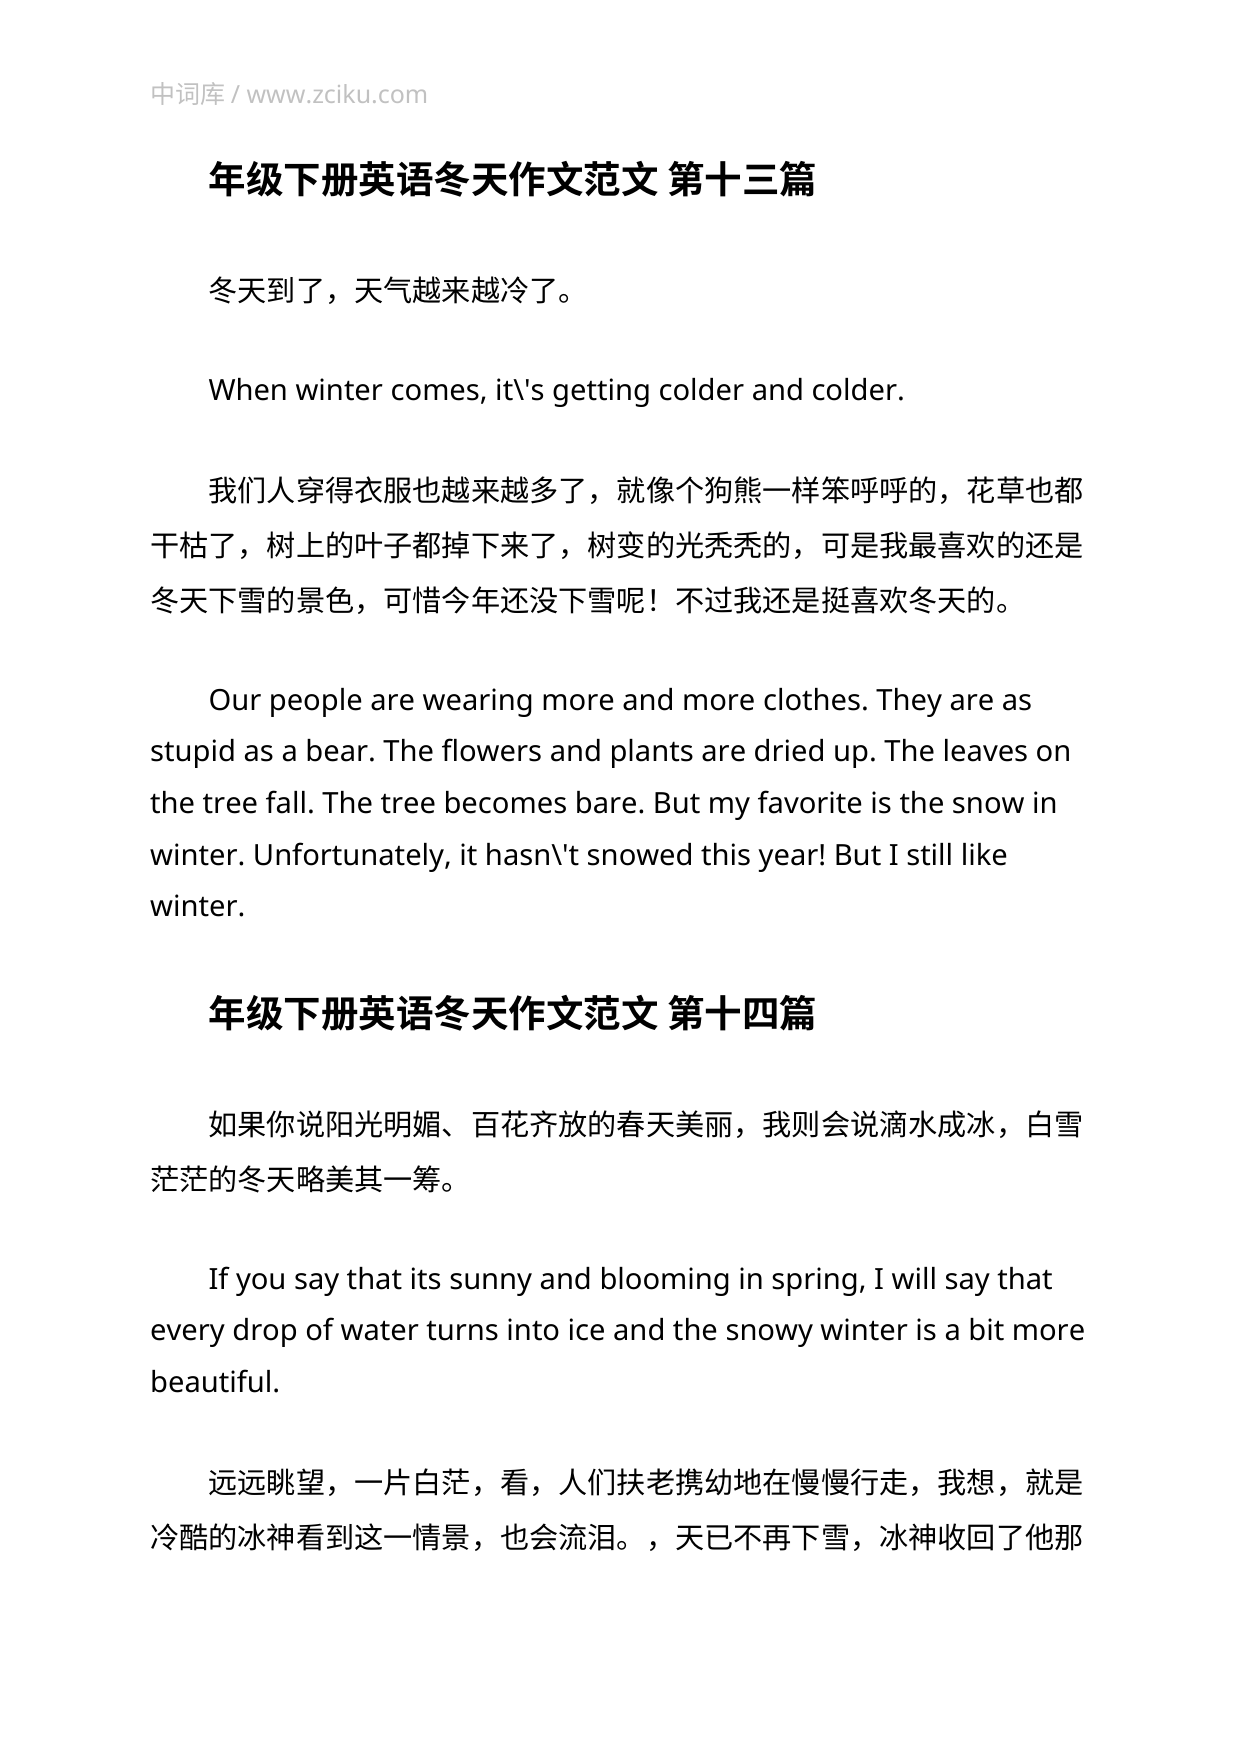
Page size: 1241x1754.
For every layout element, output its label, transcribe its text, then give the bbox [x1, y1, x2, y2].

text 冬天到了，天气越来越冷了。 [150, 267, 1090, 310]
text Our people are wearing more and more clothes. They are as stupid as a bear. The flowers and plants are dried up. The leaves on the tree fall. The tree becomes bare. But my favorite is the snow in winter. Unfortunately, it hasn\'t snowed this year! But I still like winter. [150, 679, 1090, 925]
text When winter comes, it\'s getting colder and colder. [150, 369, 1090, 409]
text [150, 1459, 1090, 1557]
text 我们人穿得衣服也越来越多了，就像个狗熊一样笨呼呼的，花草也都干枯了，树上的叶子都掉下来了，树变的光秃秃的，可是我最喜欢的还是冬天下雪的景色，可惜今年还没下雪呢！不过我还是挺喜欢冬天的。 [150, 468, 1090, 620]
text 年级下册英语冬天作文范文 第十三篇 [150, 150, 1090, 204]
text 年级下册英语冬天作文范文 第十四篇 [150, 984, 1090, 1038]
text If you say that its sunny and blooming in spring, I will say that every drop of water turns into ice and the snowy winter is a bit more beautiful. [150, 1258, 1090, 1401]
text 如果你说阳光明媚、百花齐放的春天美丽，我则会说滴水成冰，白雪茫茫的冬天略美其一筹。 [150, 1101, 1090, 1198]
